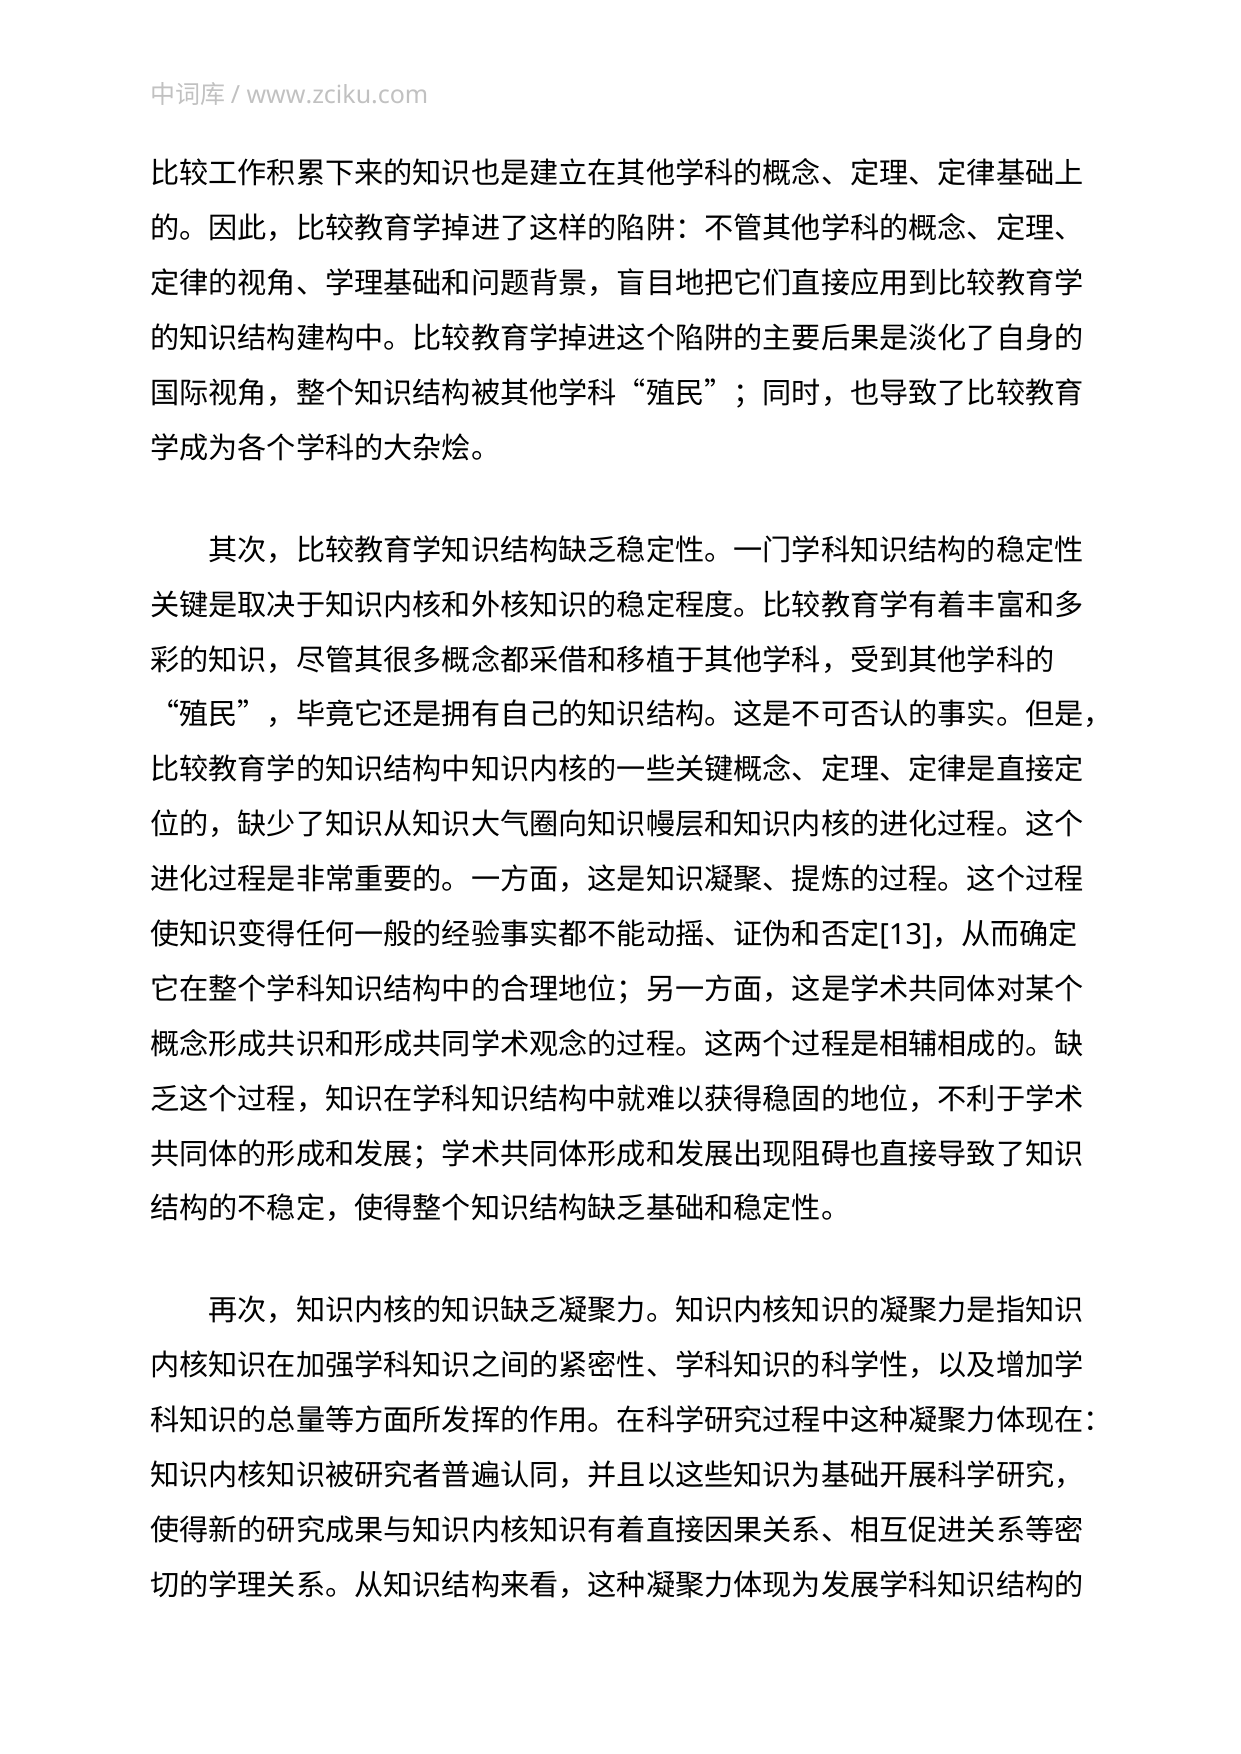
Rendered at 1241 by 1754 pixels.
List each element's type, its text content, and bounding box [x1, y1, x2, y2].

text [150, 150, 1090, 467]
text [150, 1287, 1090, 1604]
text 其次，比较教育学知识结构缺乏稳定性。一门学科知识结构的稳定性关键是取决于知识内核和外核知识的稳定程度。比较教育学有着丰富和多彩的知识，尽管其很多概念都采借和移植于其他学科，受到其他学科的“殖民”，毕竟它还是拥有自己的知识结构。这是不可否认的事实。但是，比较教育学的知识结构中知识内核的一些关键概念、定理、定律是直接定位的，缺少了知识从知识大气圈向知识幔层和知识内核的进化过程。这个进化过程是非常重要的。一方面，这是知识凝聚、提炼的过程。这个过程使知识变得任何一般的经验事实都不能动摇、证伪和否定[13]，从而确定它在整个学科知识结构中的合理地位；另一方面，这是学术共同体对某个概念形成共识和形成共同学术观念的过程。这两个过程是相辅相成的。缺乏这个过程，知识在学科知识结构中就难以获得稳固的地位，不利于学术共同体的形成和发展；学术共同体形成和发展出现阻碍也直接导致了知识结构的不稳定，使得整个知识结构缺乏基础和稳定性。 [150, 526, 1090, 1227]
